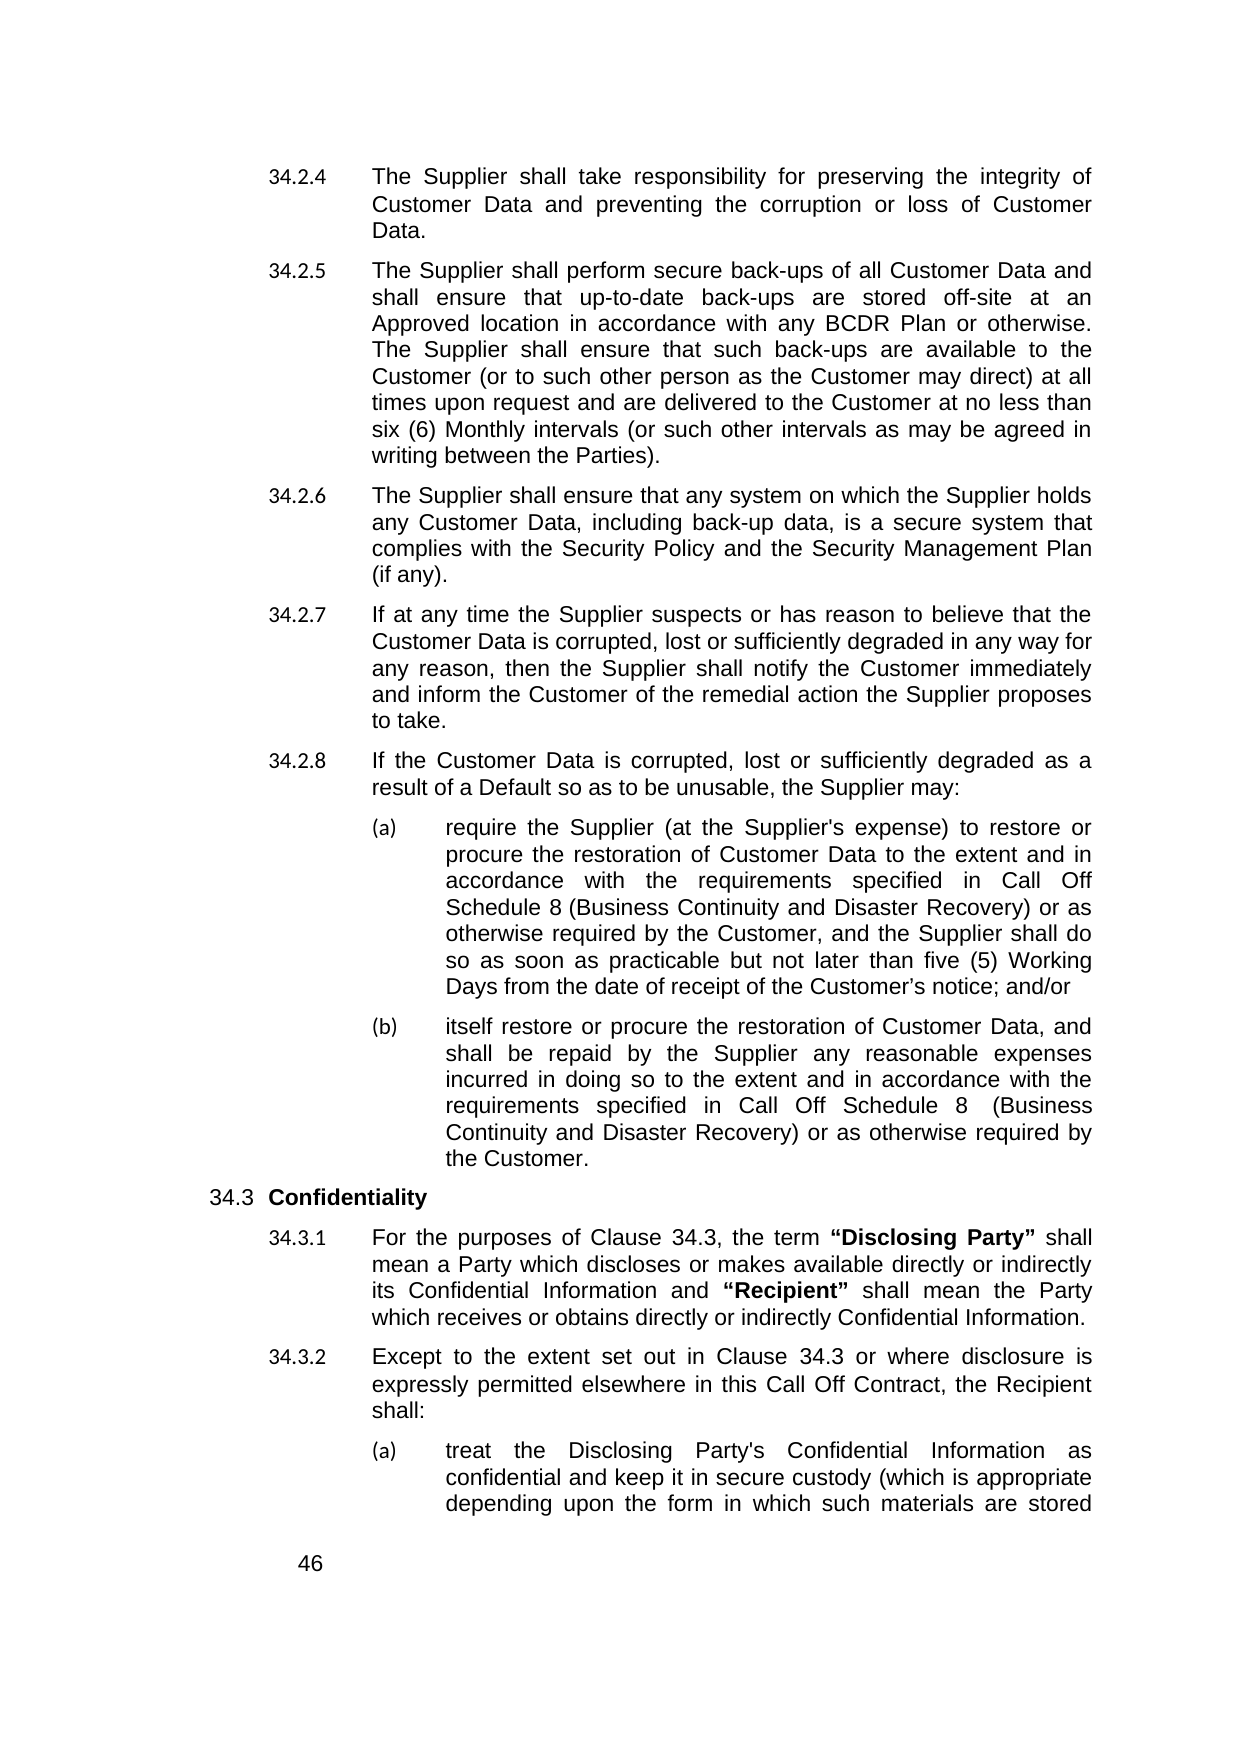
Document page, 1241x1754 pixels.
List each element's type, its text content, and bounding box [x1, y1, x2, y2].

text The Supplier shall perform secure back-ups of all Customer Data and shall ensure that up-to-date back-ups are stored off-site at an Approved location in accordance with any BCDR Plan or otherwise. The Supplier shall ensure that such back-ups are available to the Customer (or to such other person as the Customer may direct) at all times upon request and are delivered to the Customer at no less than six (6) Monthly intervals (or such other intervals as may be agreed in writing between the Parties). [268, 256, 1093, 468]
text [372, 1436, 1093, 1516]
text The Supplier shall ensure that any system on which the Supplier holds any Customer Data, including back-up data, is a secure system that complies with the Security Policy and the Security Management Plan (if any). [268, 481, 1093, 588]
text If the Customer Data is corrupted, lost or sufficiently degraded as a result of a Default so as to be unusable, the Supplier may: [268, 746, 1093, 801]
text The Supplier shall take responsibility for preserving the integrity of Customer Data and preventing the corruption or loss of Customer Data. [268, 162, 1093, 243]
text Except to the extent set out in Clause 34.3 or where disclosure is expressly permitted elsewhere in this Call Off Contract, the Recipient shall: [268, 1342, 1093, 1423]
text If at any time the Supplier suspects or has reason to believe that the Customer Data is corrupted, lost or sufficiently degraded in any way for any reason, then the Supplier shall notify the Customer immediately and inform the Customer of the remedial action the Supplier proposes to take. [268, 600, 1093, 734]
text require the Supplier (at the Supplier's expense) to restore or procure the restoration of Customer Data to the extent and in accordance with the requirements specified in Call Off Schedule 8 (Business Continuity and Disaster Recovery) or as otherwise required by the Customer, and the Supplier shall do so as soon as practicable but not later than five (5) Working Days from the date of receipt of the Customer’s notice; and/or [372, 813, 1093, 999]
text itself restore or procure the restoration of Customer Data, and shall be repaid by the Supplier any reasonable expenses incurred in doing so to the extent and in accordance with the requirements specified in Call Off Schedule 8 (Business Continuity and Disaster Recovery) or as otherwise required by the Customer. [372, 1012, 1093, 1172]
subtitle Confidentiality [209, 1184, 1093, 1210]
text For the purposes of Clause 34.3, the term “Disclosing Party” shall mean a Party which discloses or makes available directly or indirectly its Confidential Information and “Recipient” shall mean the Party which receives or obtains directly or indirectly Confidential Information. [268, 1223, 1093, 1330]
